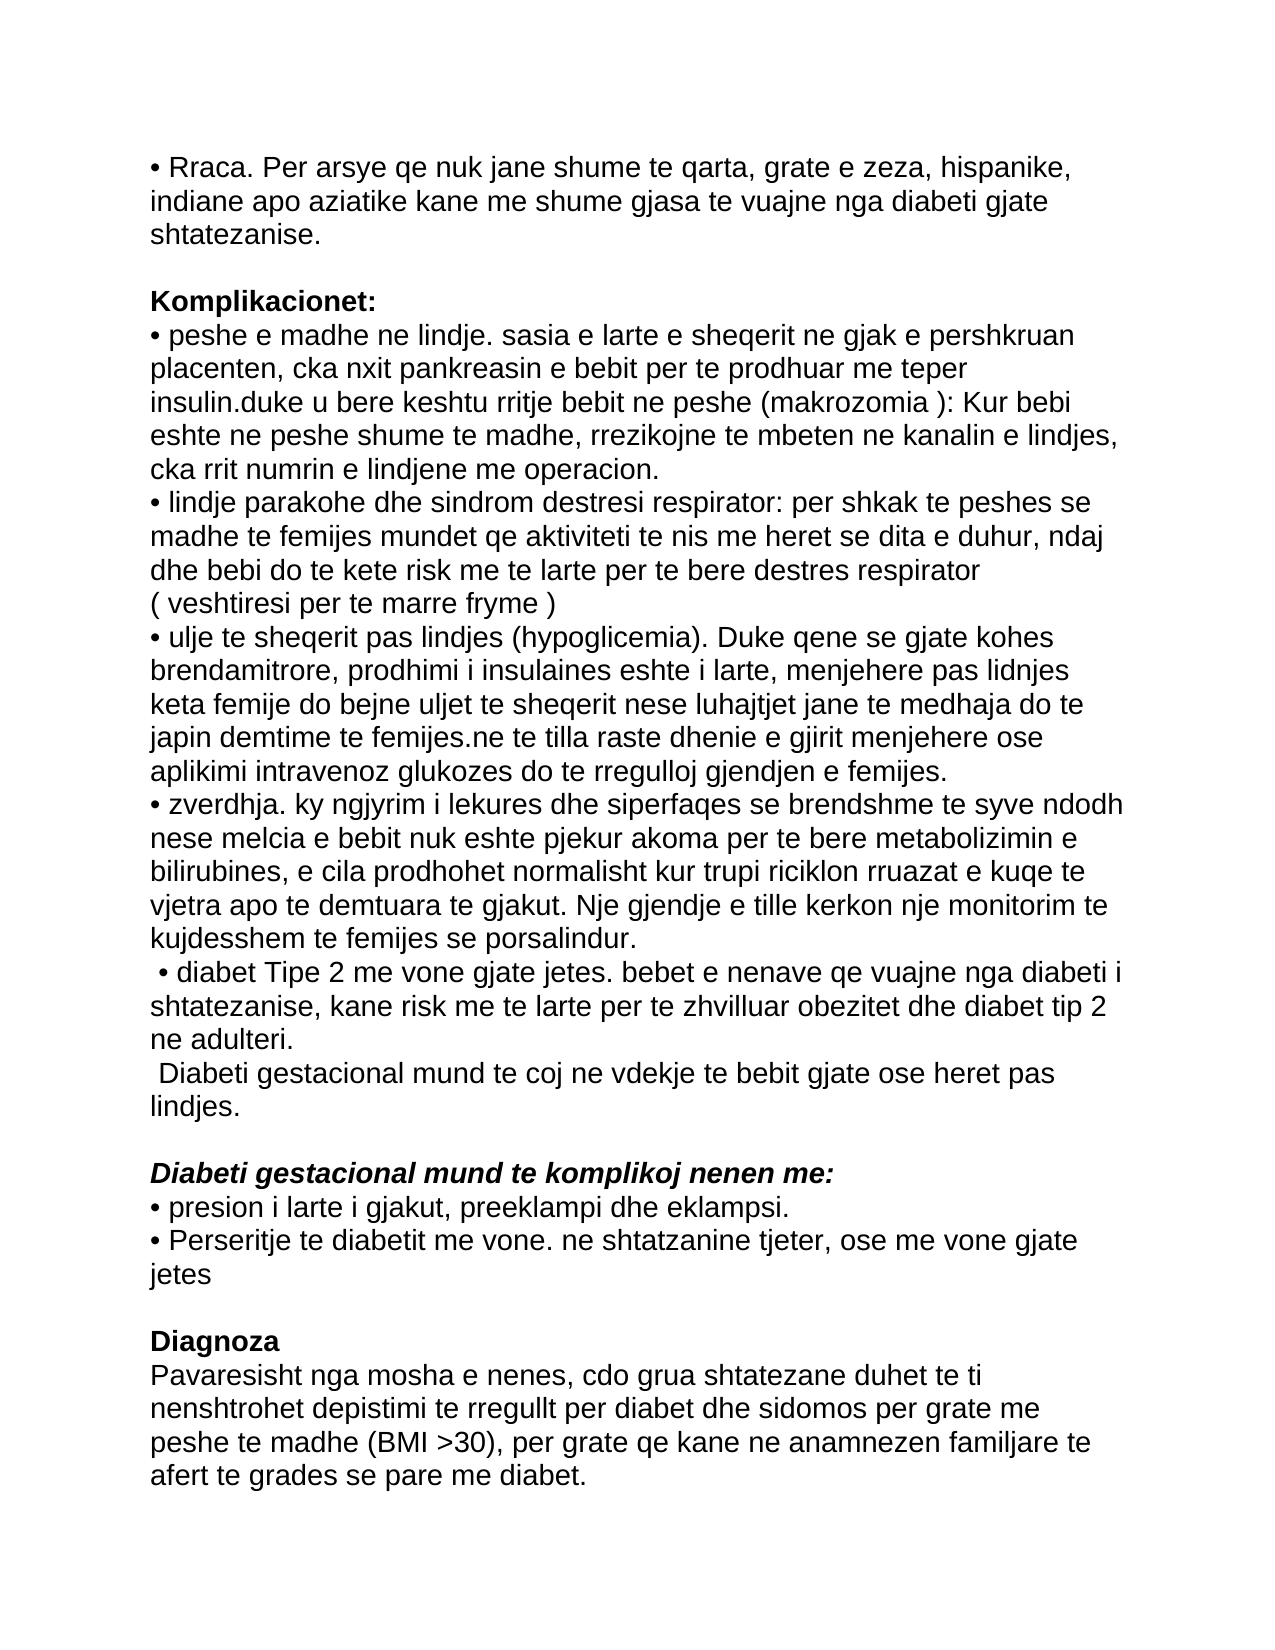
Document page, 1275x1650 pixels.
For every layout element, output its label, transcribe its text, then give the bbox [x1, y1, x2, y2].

text • diabet Tipe 2 me vone gjate jetes. bebet e nenave qe vuajne nga diabeti i shtatezanise, kane risk me te larte per te zhvilluar obezitet dhe diabet tip 2 ne adulteri. [150, 955, 1125, 1056]
text Diabeti gestacional mund te coj ne vdekje te bebit gjate ose heret pas lindjes. Diabeti gestacional mund te komplikoj nenen me: • presion i larte i gjakut, preeklampi dhe eklampsi. • Perseritje te diabetit me vone. ne shtatzanine tjeter, ose me vone gjate jetes Diagnoza Pavaresisht nga mosha e nenes, cdo grua shtatezane duhet te ti nenshtrohet depistimi te rregullt per diabet dhe sidomos per grate me peshe te madhe (BMI >30), per grate qe kane ne anamnezen familjare te afert te grades se pare me diabet. [150, 1056, 1125, 1492]
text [150, 150, 1125, 955]
